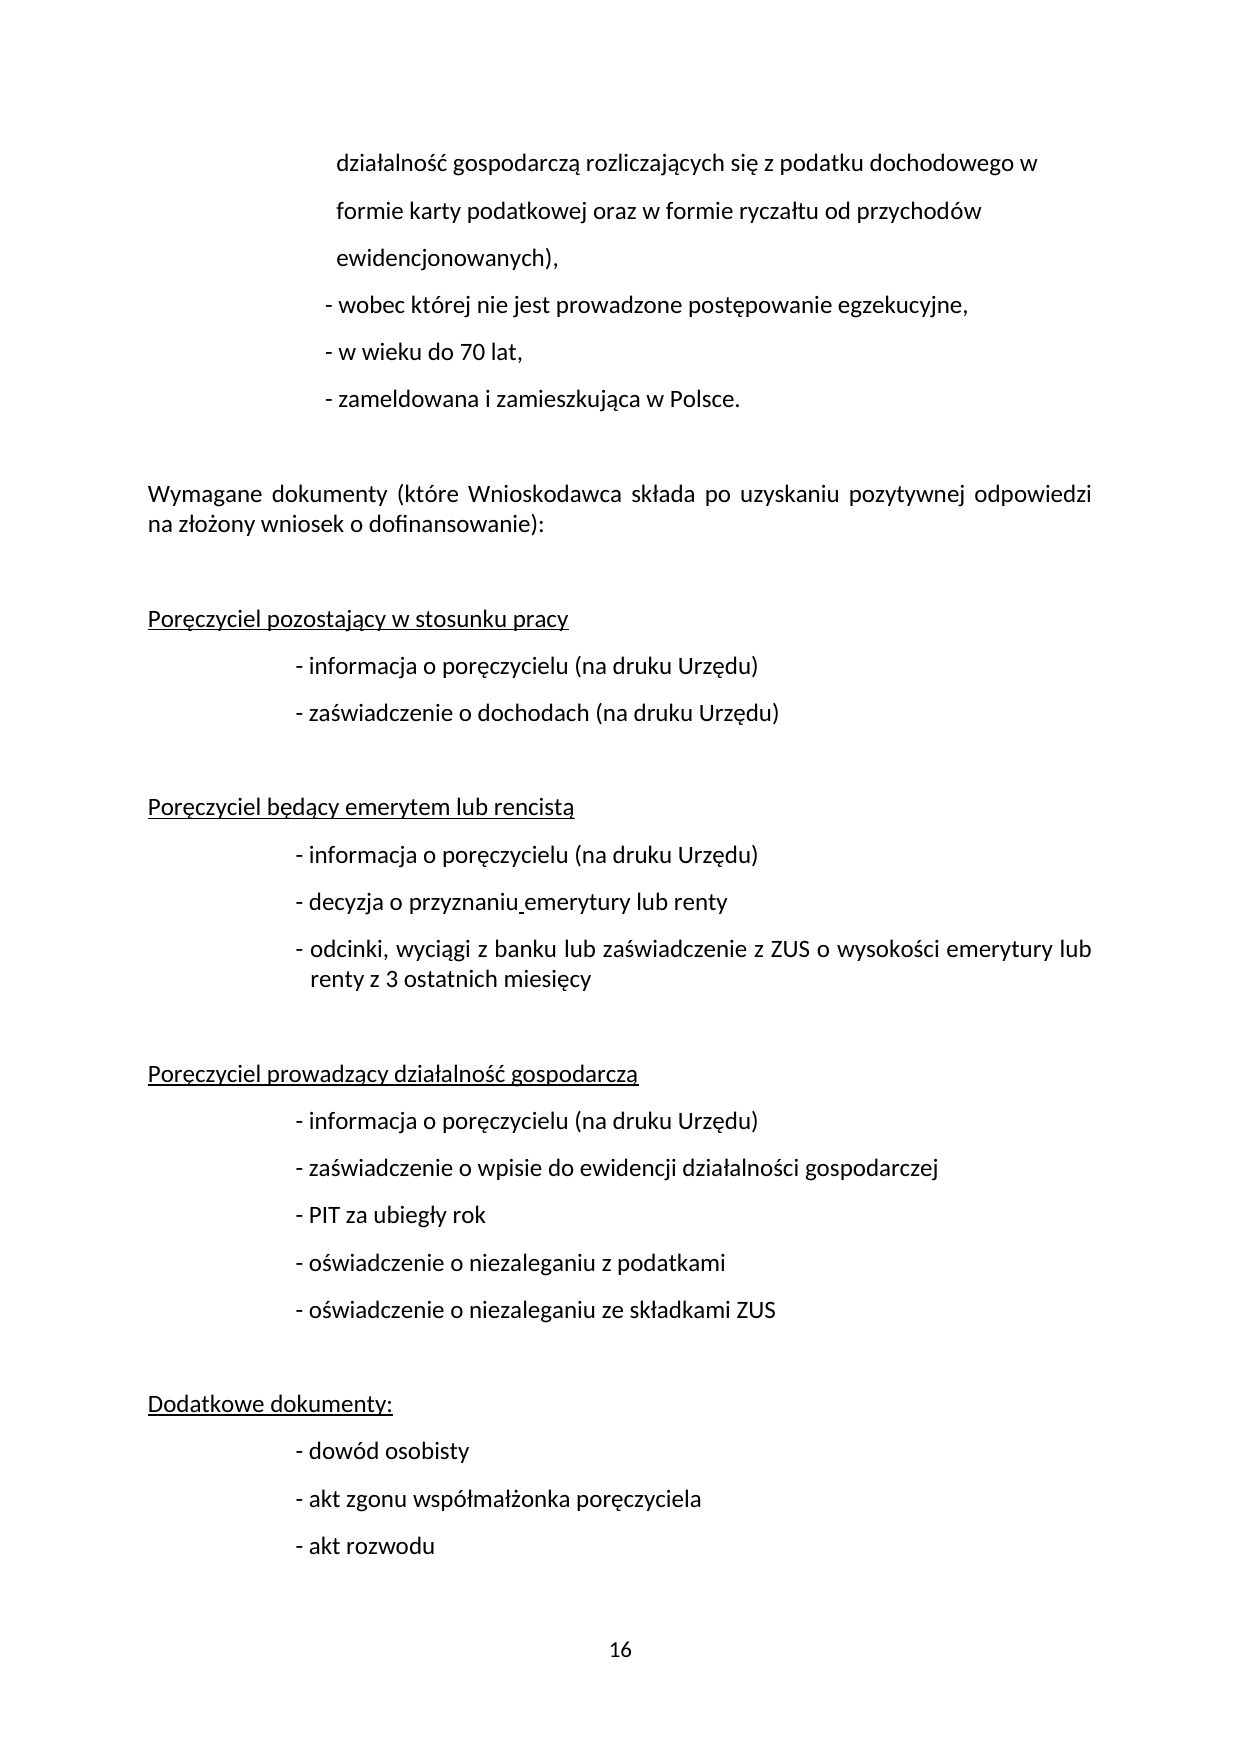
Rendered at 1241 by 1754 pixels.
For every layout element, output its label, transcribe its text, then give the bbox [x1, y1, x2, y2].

text działalność gospodarczą rozliczających się z podatku dochodowego w [325, 148, 1093, 178]
text - akt zgonu współmałżonka poręczyciela [295, 1483, 1093, 1513]
text - oświadczenie o niezaleganiu ze składkami ZUS [295, 1294, 1093, 1324]
text - wobec której nie jest prowadzone postępowanie egzekucyjne, [325, 289, 1093, 320]
text Wymagane dokumenty (które Wnioskodawca składa po uzyskaniu pozytywnej odpowiedzi na złożony wniosek o dofinansowanie): [148, 478, 1093, 539]
text Dodatkowe dokumenty: [148, 1388, 1093, 1419]
text ewidencjonowanych), [325, 242, 1093, 272]
text - oświadczenie o niezaleganiu z podatkami [295, 1247, 1093, 1277]
text - zaświadczenie o wpisie do ewidencji działalności gospodarczej [295, 1152, 1093, 1183]
text - informacja o poręczycielu (na druku Urzędu) [295, 650, 1093, 681]
text - dowód osobisty [295, 1436, 1093, 1466]
text - zaświadczenie o dochodach (na druku Urzędu) [295, 697, 1093, 728]
text - informacja o poręczycielu (na druku Urzędu) [295, 1105, 1093, 1136]
text Poręczyciel pozostający w stosunku pracy [148, 603, 1093, 633]
text - odcinki, wyciągi z banku lub zaświadczenie z ZUS o wysokości emerytury lub renty z 3 ostatnich miesięcy [295, 933, 1093, 994]
text Poręczyciel prowadzący działalność gospodarczą [148, 1058, 1093, 1088]
text formie karty podatkowej oraz w formie ryczałtu od przychodów [325, 195, 1093, 225]
text - w wieku do 70 lat, [325, 336, 1093, 367]
text - decyzja o przyznaniu emerytury lub renty [295, 886, 1093, 916]
text Poręczyciel będący emerytem lub rencistą [148, 792, 1093, 822]
text - informacja o poręczycielu (na druku Urzędu) [295, 839, 1093, 869]
text - zameldowana i zamieszkująca w Polsce. [325, 383, 1093, 414]
text - akt rozwodu [295, 1530, 1093, 1560]
text - PIT za ubiegły rok [295, 1199, 1093, 1230]
